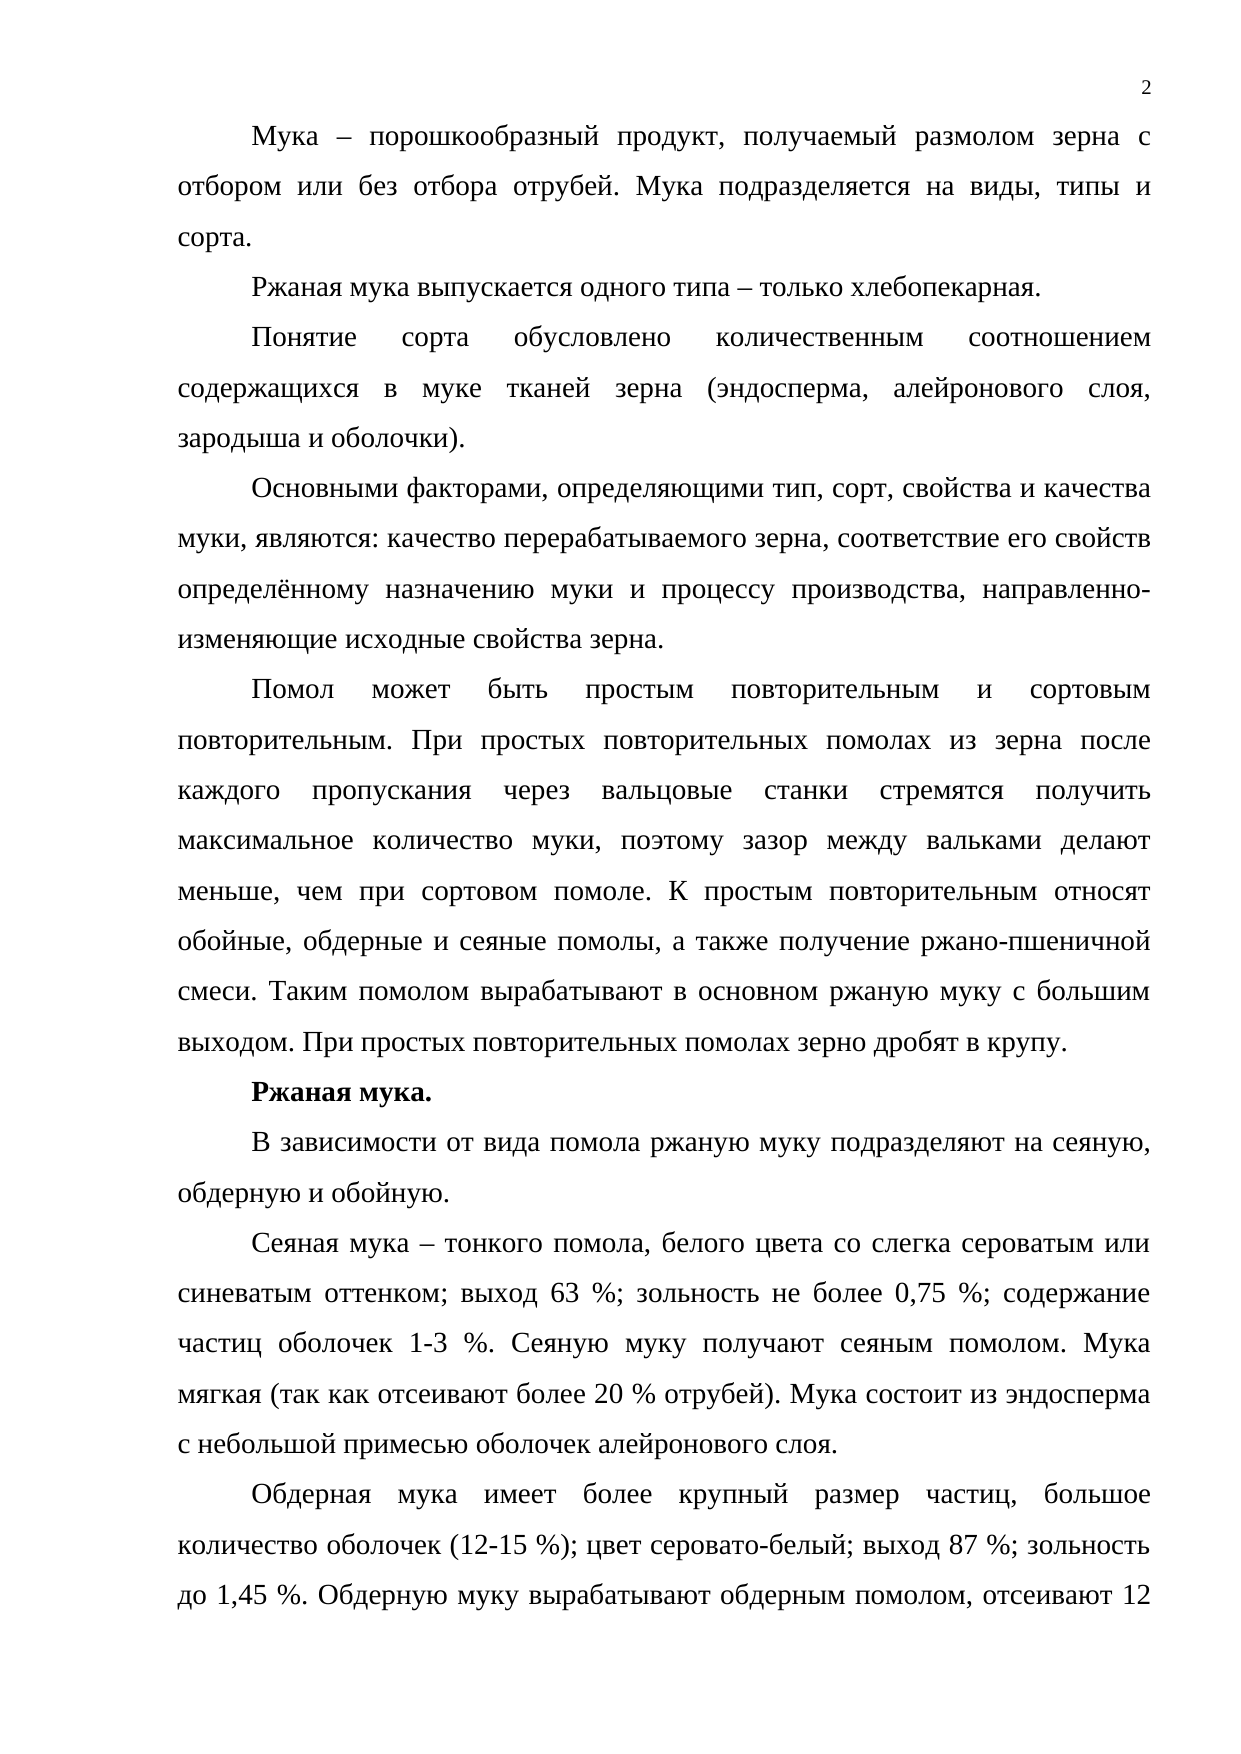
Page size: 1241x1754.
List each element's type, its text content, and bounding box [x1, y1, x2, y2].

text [177, 1477, 1152, 1611]
text В зависимости от вида помола ржаную муку подразделяют на сеяную, обдерную и обойную. [177, 1124, 1152, 1208]
text Ржаная мука. [177, 1074, 1152, 1108]
text Мука – порошкообразный продукт, получаемый размолом зерна с отбором или без отбора отрубей. Мука подразделяется на виды, типы и сорта. [177, 118, 1152, 252]
text Понятие сорта обусловлено количественным соотношением содержащихся в муке тканей зерна (эндосперма, алейронового слоя, зародыша и оболочки). [177, 319, 1152, 453]
text Сеяная мука – тонкого помола, белого цвета со слегка сероватым или синеватым оттенком; выход 63 %; зольность не более 0,75 %; содержание частиц оболочек 1-3 %. Сеяную муку получают сеяным помолом. Мука мягкая (так как отсеивают более 20 % отрубей). Мука состоит из эндосперма с небольшой примесью оболочек алейронового слоя. [177, 1225, 1152, 1460]
text Ржаная мука выпускается одного типа – только хлебопекарная. [177, 269, 1152, 303]
text Основными факторами, определяющими тип, сорт, свойства и качества муки, являются: качество перерабатываемого зерна, соответствие его свойств определённому назначению муки и процессу производства, направленно-изменяющие исходные свойства зерна. [177, 470, 1152, 655]
text Помол может быть простым повторительным и сортовым повторительным. При простых повторительных помолах из зерна после каждого пропускания через вальцовые станки стремятся получить максимальное количество муки, поэтому зазор между вальками делают меньше, чем при сортовом помоле. К простым повторительным относят обойные, обдерные и сеяные помолы, а также получение ржано-пшеничной смеси. Таким помолом вырабатывают в основном ржаную муку с большим выходом. При простых повторительных помолах зерно дробят в крупу. [177, 672, 1152, 1057]
